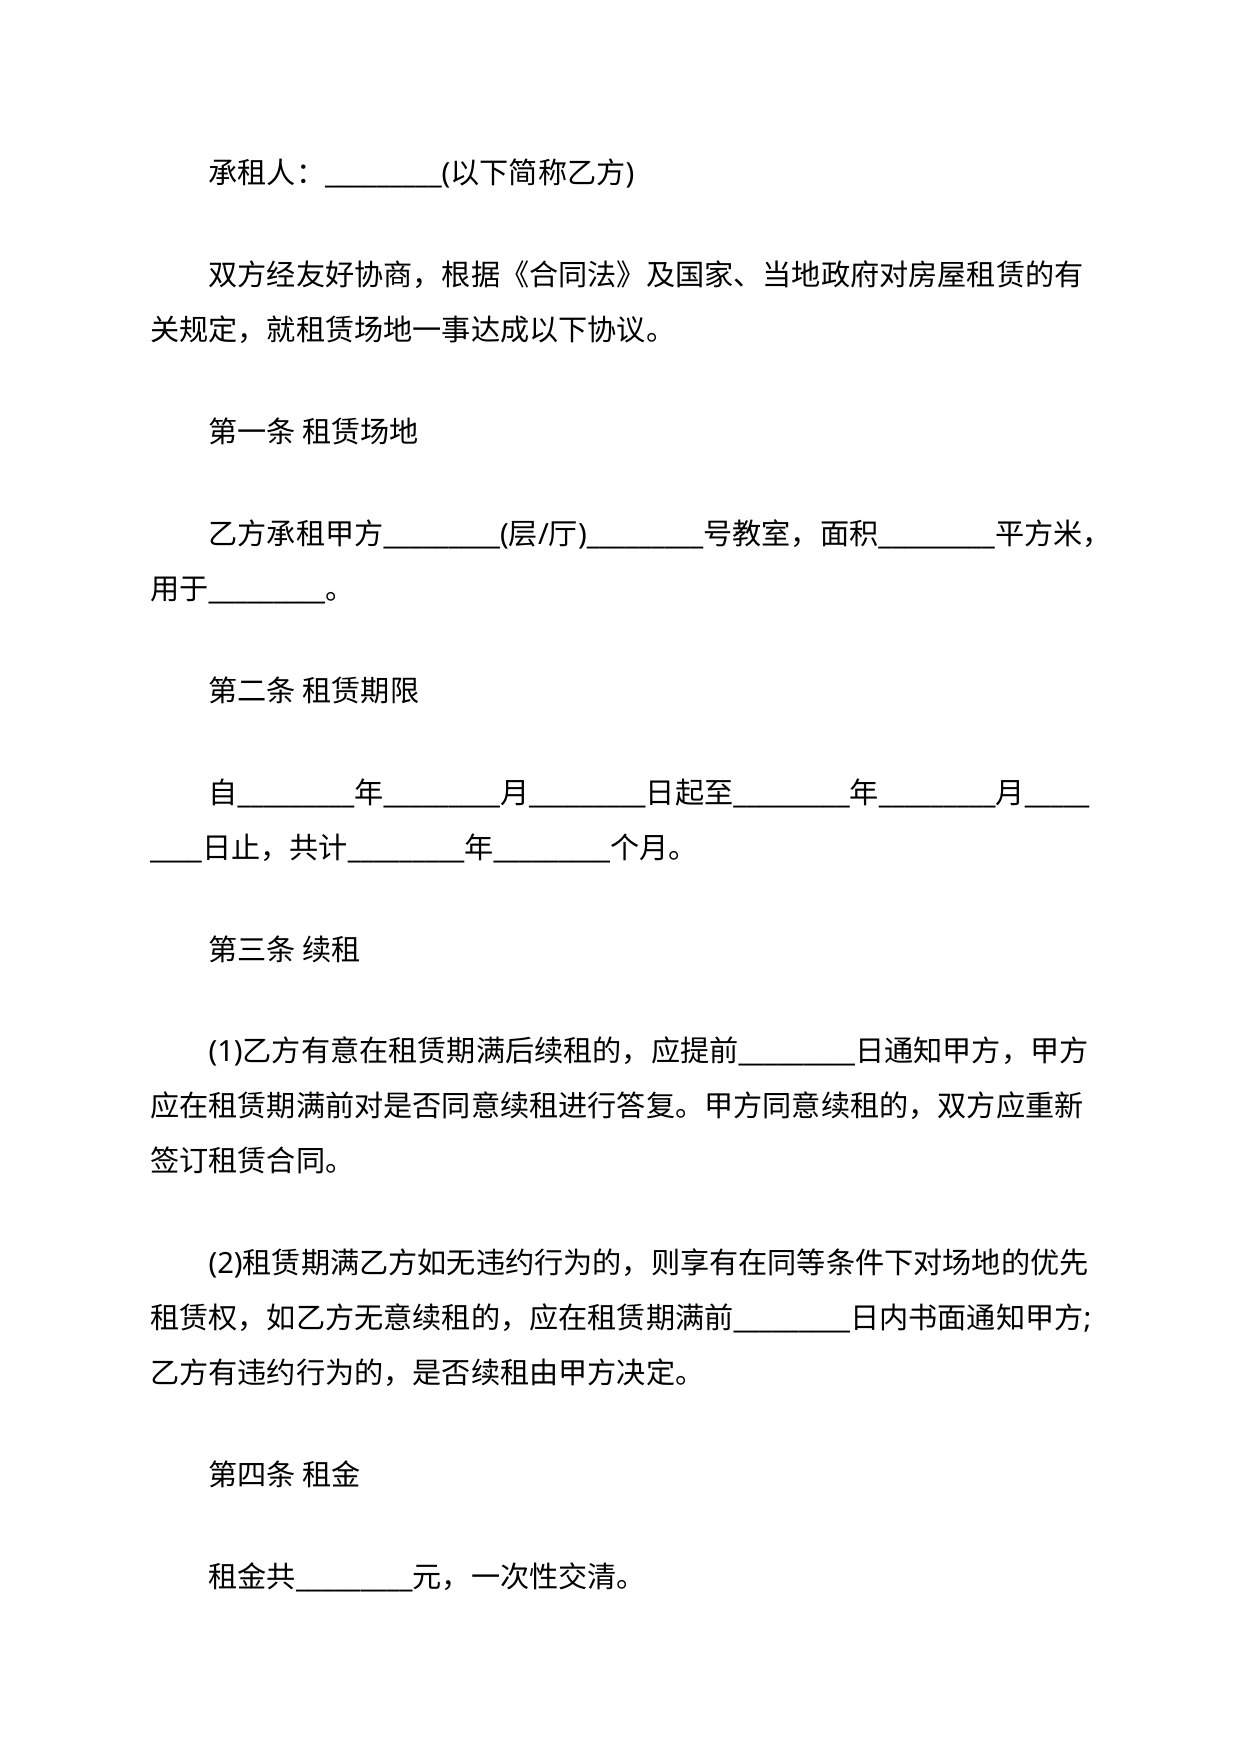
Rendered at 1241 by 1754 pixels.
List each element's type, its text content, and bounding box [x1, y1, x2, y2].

text 自_________年_________月_________日起至_________年_________月_________日止，共计_________年_________个月。 [150, 769, 1090, 867]
text 第一条 租赁场地 [150, 409, 1090, 451]
text (1)乙方有意在租赁期满后续租的，应提前_________日通知甲方，甲方应在租赁期满前对是否同意续租进行答复。甲方同意续租的，双方应重新签订租赁合同。 [150, 1028, 1090, 1180]
text 第四条 租金 [150, 1451, 1090, 1494]
text 第三条 续租 [150, 926, 1090, 968]
text 双方经友好协商，根据《合同法》及国家、当地政府对房屋租赁的有关规定，就租赁场地一事达成以下协议。 [150, 252, 1090, 349]
text 租金共_________元，一次性交清。 [150, 1553, 1090, 1596]
text (2)租赁期满乙方如无违约行为的，则享有在同等条件下对场地的优先租赁权，如乙方无意续租的，应在租赁期满前_________日内书面通知甲方;乙方有违约行为的，是否续租由甲方决定。 [150, 1239, 1090, 1392]
text 第二条 租赁期限 [150, 667, 1090, 710]
text 承租人：_________(以下简称乙方) [150, 150, 1090, 192]
text 乙方承租甲方_________(层/厅)_________号教室，面积_________平方米，用于_________。 [150, 510, 1090, 608]
